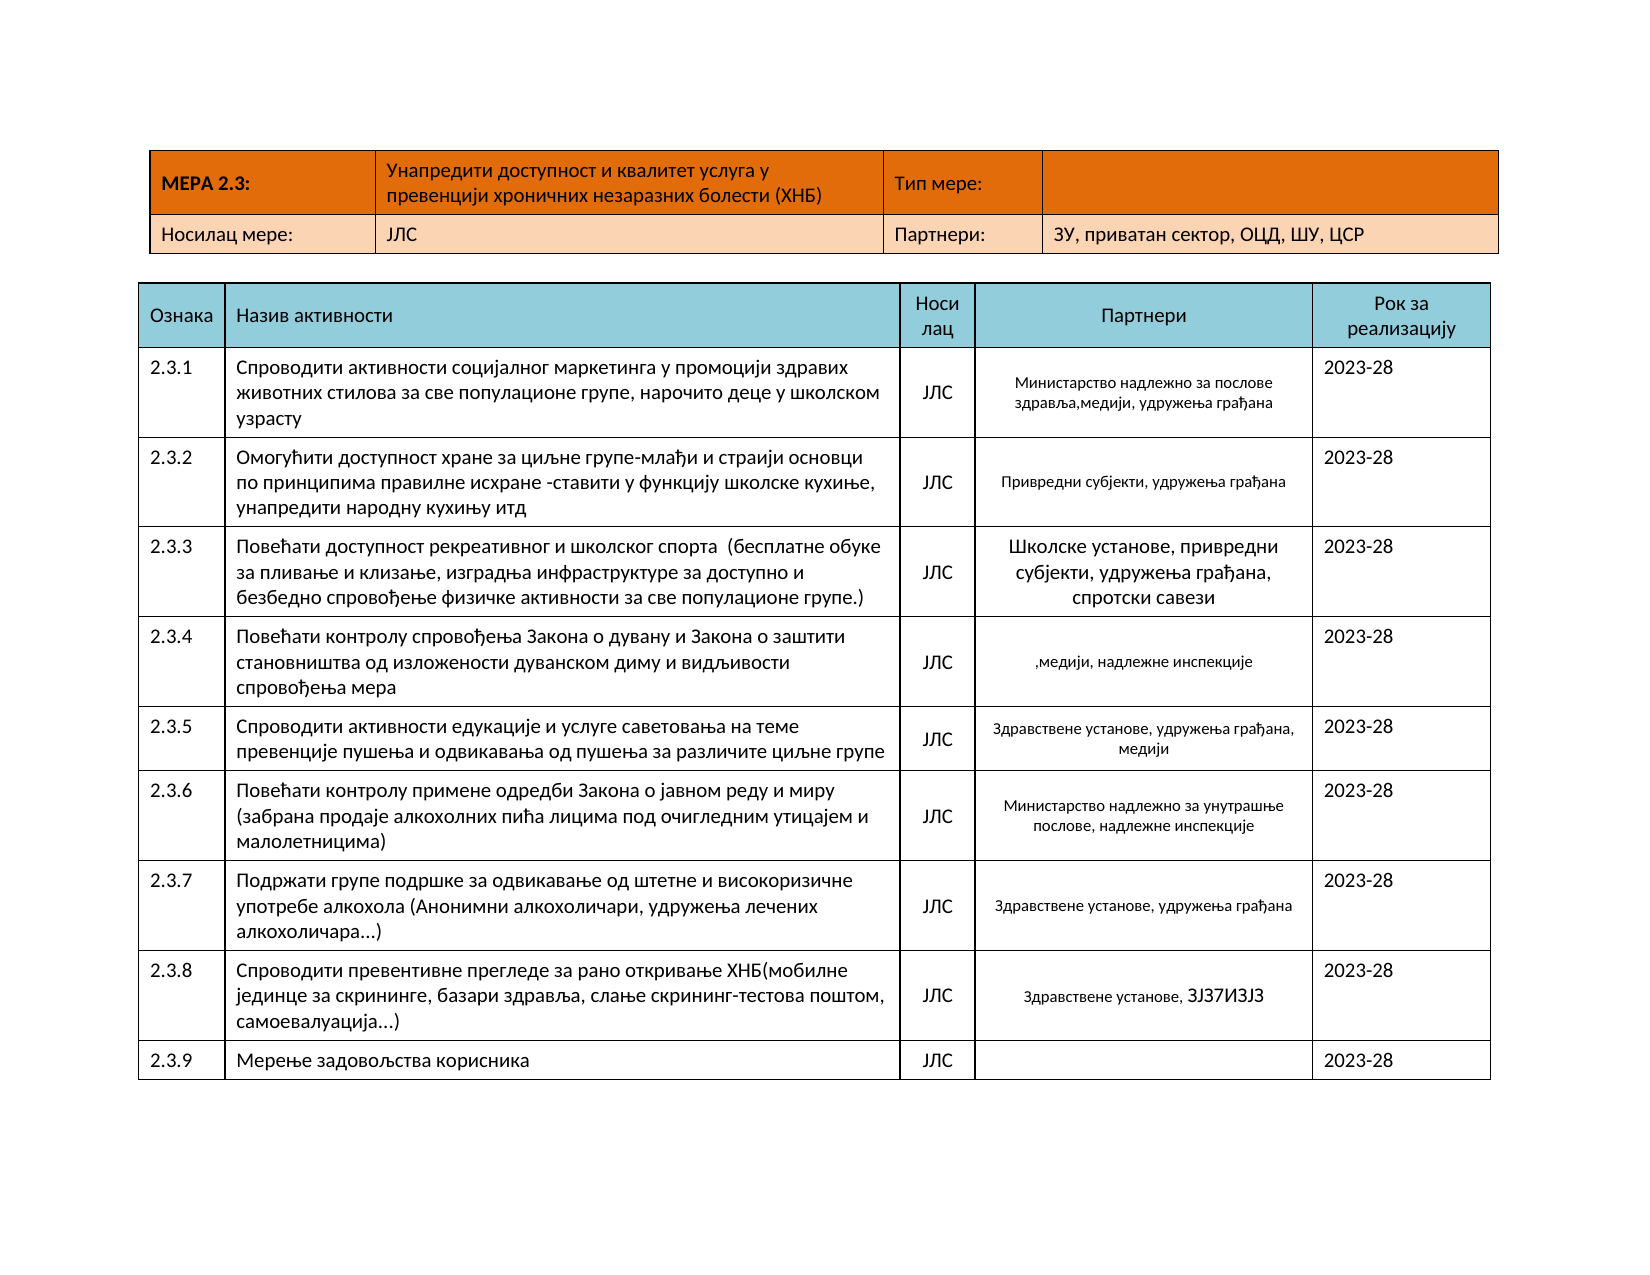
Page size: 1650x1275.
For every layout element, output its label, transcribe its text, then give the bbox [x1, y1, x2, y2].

table_cell 2023-28 [1313, 527, 1490, 616]
table_cell 2023-28 [1313, 617, 1490, 706]
table_header Носилац [901, 284, 974, 347]
table_cell ЈЛС [901, 951, 974, 1040]
table_cell Здравствене установе, удружења грађана [976, 861, 1312, 950]
table_cell Спроводити превентивне прегледе за рано откривање ХНБ(мобилне јединце за скрининге, базари здравља, слање скрининг-тестова поштом, самоевалуација...) [226, 951, 899, 1040]
table_header Унапредити доступност и квалитет услуга у превенцији хроничних незаразних болести (ХНБ) [376, 151, 883, 214]
table_cell 2.3.9 [139, 1041, 224, 1079]
table_cell 2023-28 [1313, 707, 1490, 770]
table_header Ознака [139, 284, 224, 347]
table_cell 2.3.4 [139, 617, 224, 706]
table_cell Подржати групе подршке за одвикавање од штетне и високоризичне употребе алкохола (Анонимни алкохоличари, удружења лечених алкохоличара...) [226, 861, 899, 950]
table_cell ЈЛС [901, 527, 974, 616]
table_header Тип мере: [884, 151, 1042, 214]
table_header Рок за реализацију [1313, 284, 1490, 347]
table_cell Повећати контролу примене одредби Закона о јавном реду и миру (забрана продаје алкохолних пића лицима под очигледним утицајем и малолетницима) [226, 771, 899, 860]
table_cell Министарство надлежно за послове здравља,медији, удружења грађана [976, 348, 1312, 437]
table_cell Повећати контролу спровођења Закона о дувану и Закона о заштити становништва од изложености дуванском диму и видљивости спровођења мера [226, 617, 899, 706]
table_cell Министарство надлежно за унутрашње послове, надлежне инспекције [976, 771, 1312, 860]
table_cell 2.3.8 [139, 951, 224, 1040]
table_cell Повећати доступност рекреативног и школског спорта (бесплатне обуке за пливање и клизање, изградња инфраструктуре за доступно и безбедно спровођење физичке активности за све популационе групе.) [226, 527, 899, 616]
table_cell 2.3.7 [139, 861, 224, 950]
table_cell Партнери: [884, 215, 1042, 253]
table_cell 2023-28 [1313, 1041, 1490, 1079]
table_header МЕРА 2.3: [151, 151, 375, 214]
table_header Назив активности [226, 284, 899, 347]
table_cell ЈЛС [901, 617, 974, 706]
table_cell ЈЛС [901, 771, 974, 860]
table_cell ЈЛС [901, 1041, 974, 1079]
table_cell 2.3.6 [139, 771, 224, 860]
table_cell 2.3.2 [139, 438, 224, 526]
table_cell ЈЛС [901, 438, 974, 526]
table_cell 2023-28 [1313, 771, 1490, 860]
table_cell Носилац мере: [151, 215, 375, 253]
table_cell Здравствене установе, удружења грађана, медији [976, 707, 1312, 770]
table_cell ,медији, надлежне инспекције [976, 617, 1312, 706]
table_cell Спроводити активности едукације и услуге саветовања на теме превенције пушења и одвикавања од пушења за различите циљне групе [226, 707, 899, 770]
table_cell ЈЛС [901, 861, 974, 950]
table_header Партнери [976, 284, 1312, 347]
table_cell 2.3.1 [139, 348, 224, 437]
table_cell 2023-28 [1313, 951, 1490, 1040]
table_cell Спроводити активности социјалног маркетинга у промоцији здравих животних стилова за све популационе групе, нарочито деце у школском узрасту [226, 348, 899, 437]
table_cell Привредни субјекти, удружења грађана [976, 438, 1312, 526]
table_cell 2.3.3 [139, 527, 224, 616]
table_cell Омогућити доступност хране за циљне групе-млађи и страији основци по принципима правилне исхране -ставити у функцију школске кухиње, унапредити народну кухињу итд [226, 438, 899, 526]
table_cell ЈЛС [901, 348, 974, 437]
table_cell 2023-28 [1313, 861, 1490, 950]
table_header [1043, 151, 1498, 214]
table_cell ЈЛС [376, 215, 883, 253]
table_cell 2023-28 [1313, 438, 1490, 526]
table_cell [976, 1041, 1312, 1079]
table_cell ЗУ, приватан сектор, ОЦД, ШУ, ЦСР [1043, 215, 1498, 253]
table_cell ЈЛС [901, 707, 974, 770]
table_cell Здравствене установе, ЗЈЗ7ИЗЈЗ [976, 951, 1312, 1040]
table_cell Мерење задовољства корисника [226, 1041, 899, 1079]
table_cell 2023-28 [1313, 348, 1490, 437]
table_cell Школске установе, привредни субјекти, удружења грађана, спротски савези [976, 527, 1312, 616]
table_cell 2.3.5 [139, 707, 224, 770]
